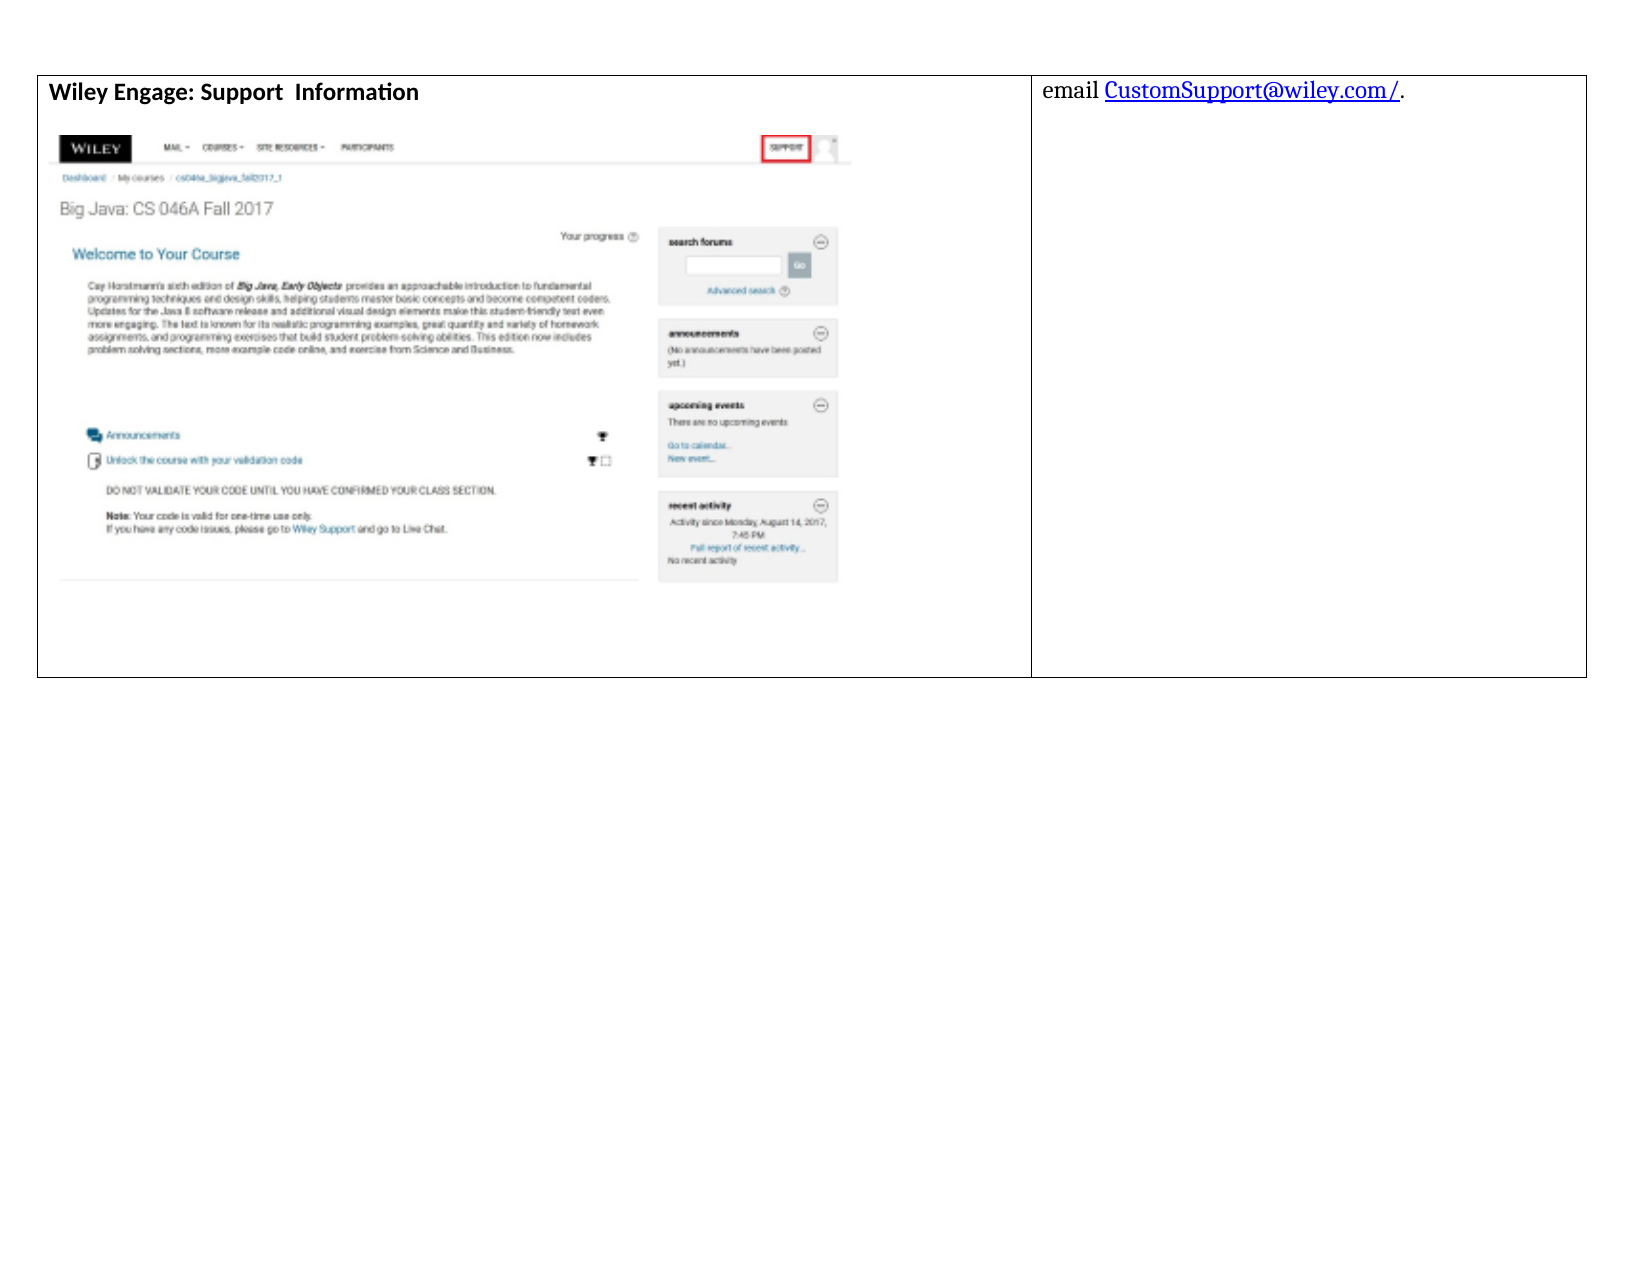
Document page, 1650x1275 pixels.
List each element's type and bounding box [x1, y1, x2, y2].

table_cell [1032, 76, 1586, 677]
table_cell [38, 76, 1031, 677]
picture [48, 135, 852, 591]
